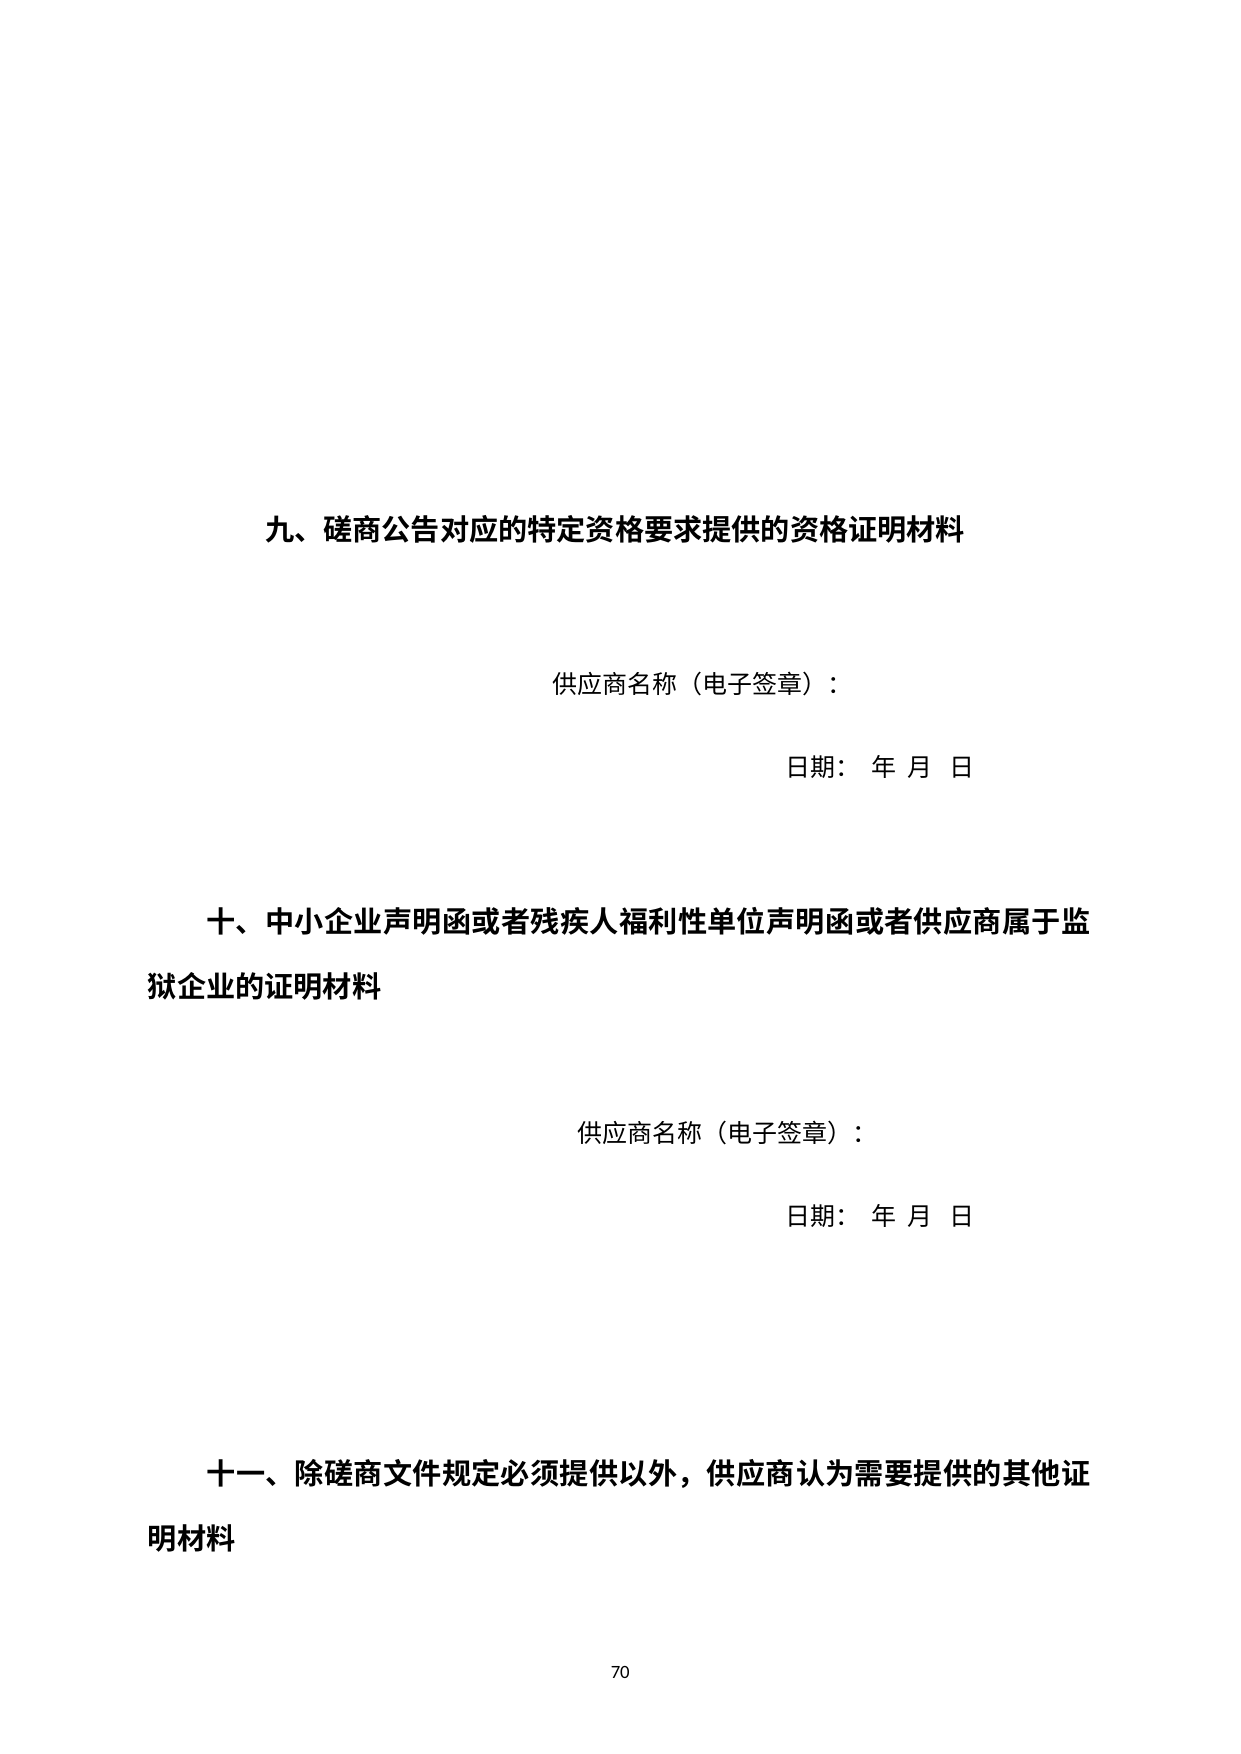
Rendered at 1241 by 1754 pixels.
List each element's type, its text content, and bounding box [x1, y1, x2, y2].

text 日期： 年 月 日 [148, 1182, 1092, 1247]
text 九、磋商公告对应的特定资格要求提供的资格证明材料 [148, 496, 1092, 561]
text 十一、除磋商文件规定必须提供以外，供应商认为需要提供的其他证明材料 [148, 1439, 1092, 1569]
text 十、中小企业声明函或者残疾人福利性单位声明函或者供应商属于监狱企业的证明材料 [148, 887, 1092, 1017]
text 供应商名称（电子签章）： [552, 650, 1092, 715]
text 日期： 年 月 日 [148, 733, 1092, 798]
text 供应商名称（电子签章）： [577, 1099, 1092, 1164]
